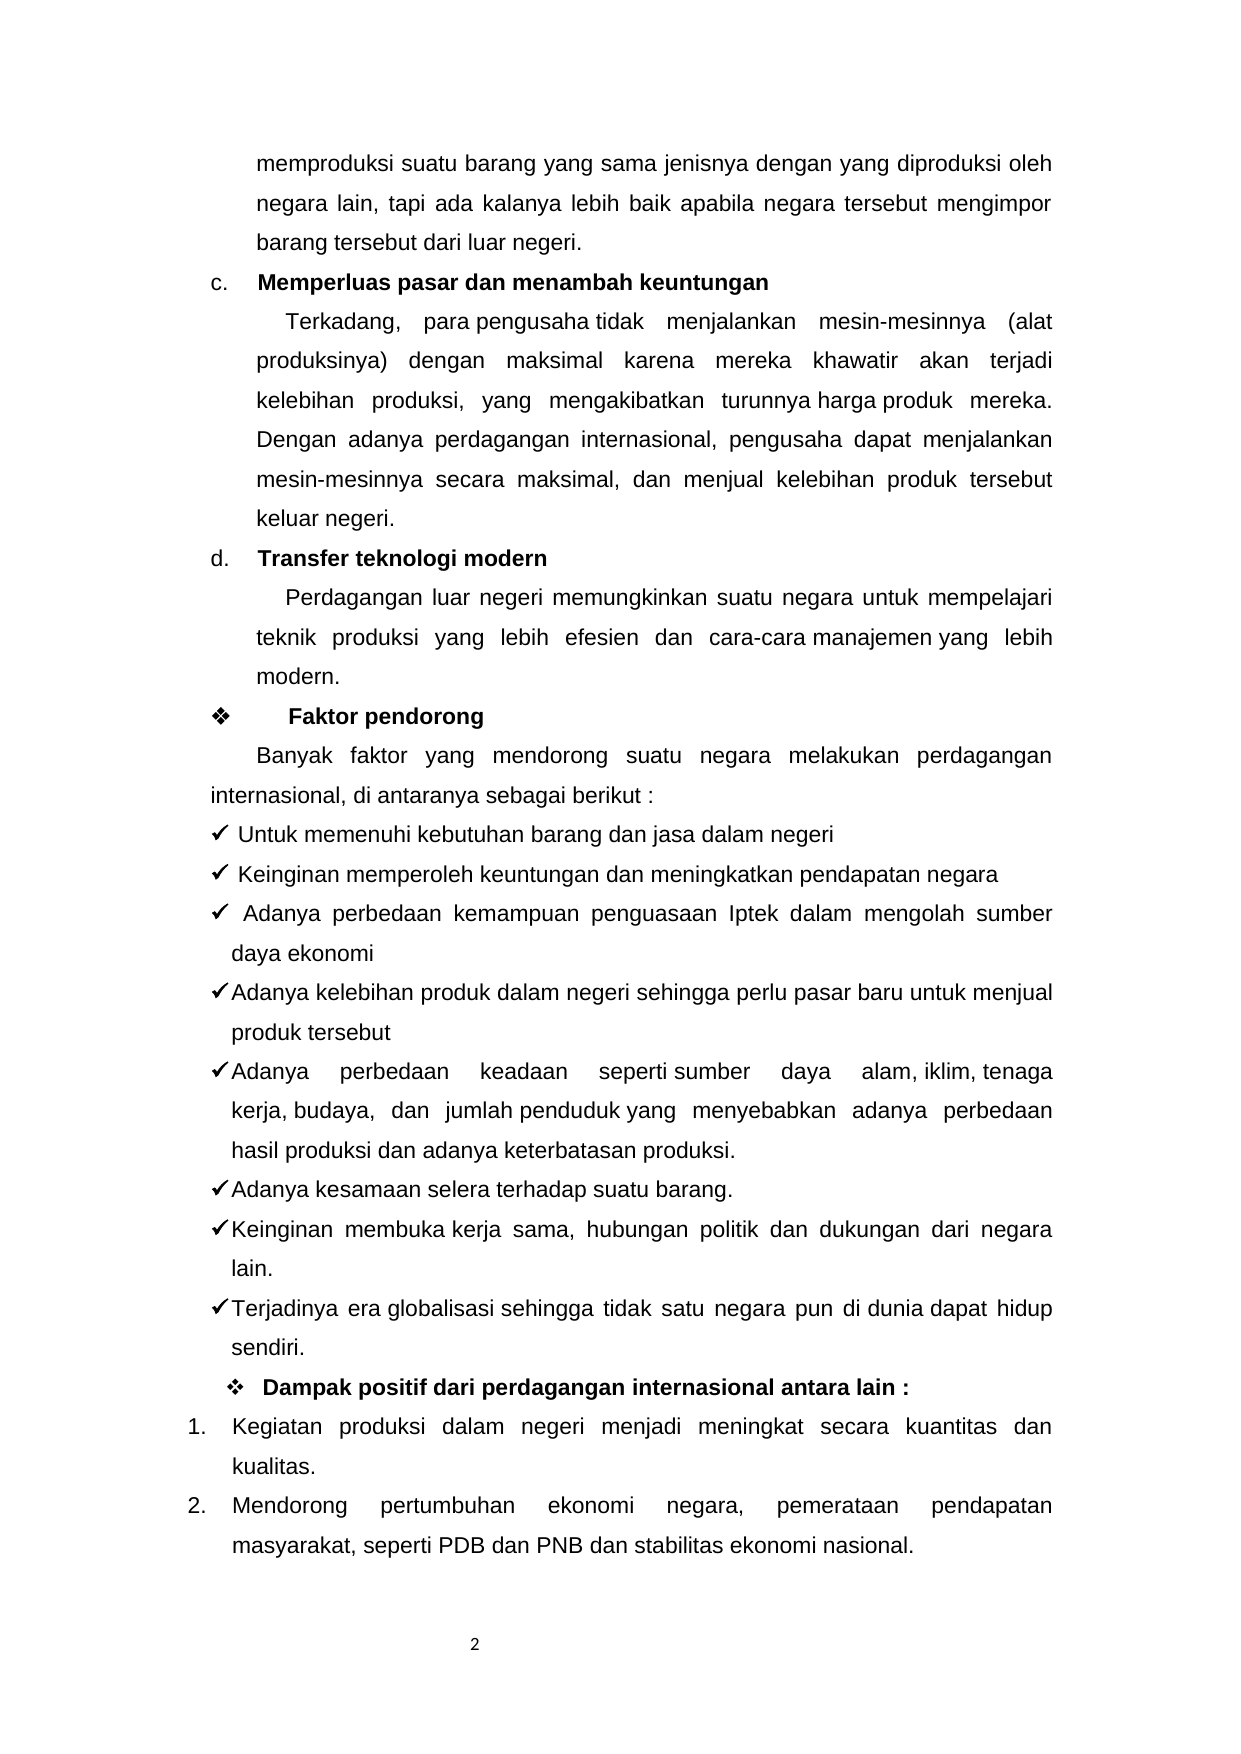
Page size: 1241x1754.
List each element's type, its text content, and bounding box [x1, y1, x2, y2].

list Memperluas pasar dan menambah keuntungan [210, 268, 1053, 295]
list Adanya kesamaan selera terhadap suatu barang. [210, 1176, 1053, 1203]
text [256, 150, 1053, 255]
list Mendorong pertumbuhan ekonomi negara, pemerataan pendapatan masyarakat, seperti PDB dan PNB dan stabilitas ekonomi nasional. [187, 1492, 1053, 1558]
list Adanya kelebihan produk dalam negeri sehingga perlu pasar baru untuk menjual produk tersebut [210, 979, 1053, 1045]
list Untuk memenuhi kebutuhan barang dan jasa dalam negeri [210, 821, 1053, 847]
text Perdagangan luar negeri memungkinkan suatu negara untuk mempelajari teknik produksi yang lebih efesien dan cara-cara manajemen yang lebih modern. [256, 584, 1053, 689]
list Terjadinya era globalisasi sehingga tidak satu negara pun di dunia dapat hidup sendiri. [210, 1295, 1053, 1361]
list Keinginan membuka kerja sama, hubungan politik dan dukungan dari negara lain. [210, 1216, 1053, 1282]
list Transfer teknologi modern [210, 545, 1053, 571]
list Adanya perbedaan keadaan seperti sumber daya alam, iklim, tenaga kerja, budaya, dan jumlah penduduk yang menyebabkan adanya perbedaan hasil produksi dan adanya keterbatasan produksi. [210, 1058, 1053, 1163]
list Faktor pendorong [210, 703, 1053, 729]
text Banyak faktor yang mendorong suatu negara melakukan perdagangan internasional, di antaranya sebagai berikut : [210, 742, 1053, 808]
list Kegiatan produksi dalam negeri menjadi meningkat secara kuantitas dan kualitas. [187, 1413, 1053, 1479]
list Adanya perbedaan kemampuan penguasaan Iptek dalam mengolah sumber daya ekonomi [210, 900, 1053, 966]
text Terkadang, para pengusaha tidak menjalankan mesin-mesinnya (alat produksinya) dengan maksimal karena mereka khawatir akan terjadi kelebihan produksi, yang mengakibatkan turunnya harga produk mereka. Dengan adanya perdagangan internasional, pengusaha dapat menjalankan mesin-mesinnya secara maksimal, dan menjual kelebihan produk tersebut keluar negeri. [256, 308, 1053, 532]
list Keinginan memperoleh keuntungan dan meningkatkan pendapatan negara [210, 861, 1053, 887]
list Dampak positif dari perdagangan internasional antara lain : [225, 1374, 1053, 1400]
